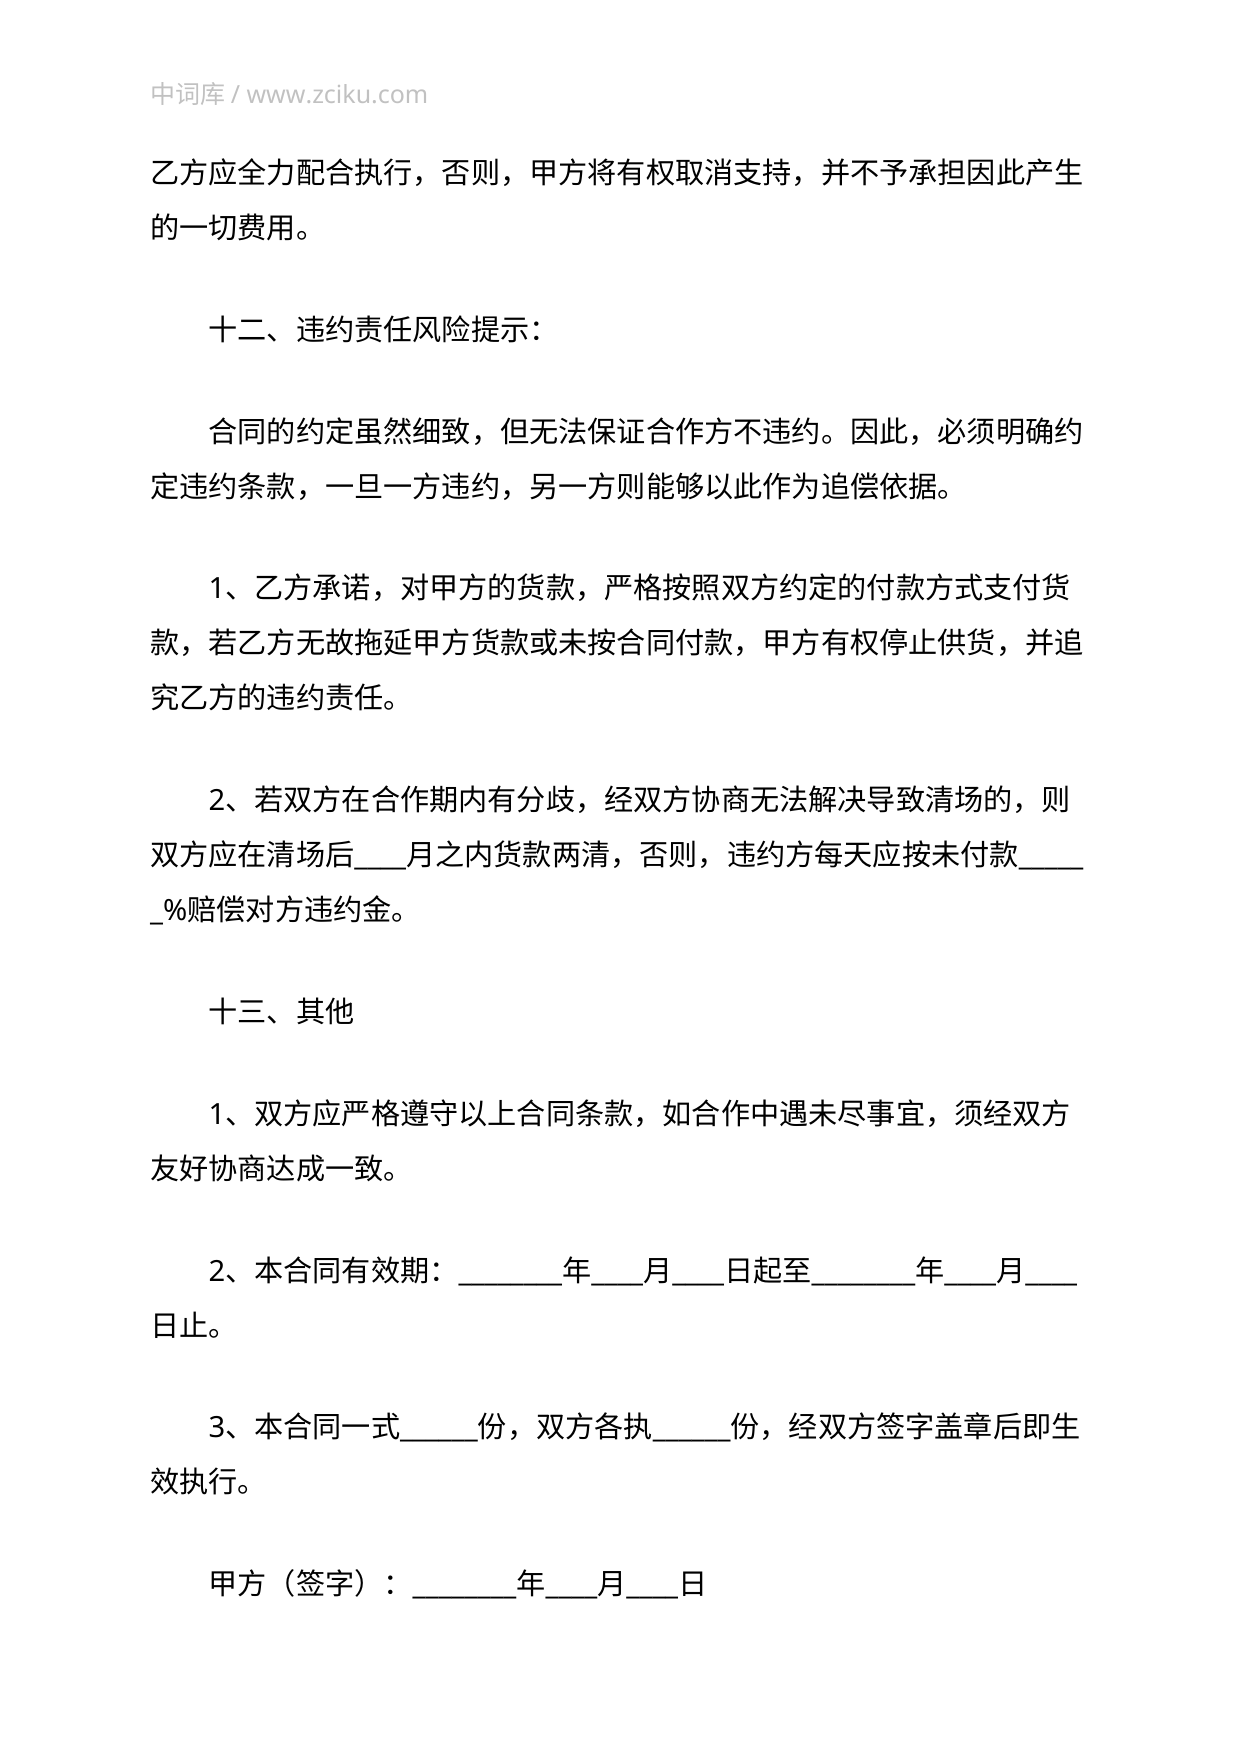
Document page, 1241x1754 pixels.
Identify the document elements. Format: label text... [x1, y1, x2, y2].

text 2、若双方在合作期内有分歧，经双方协商无法解决导致清场的，则双方应在清场后____月之内货款两清，否则，违约方每天应按未付款______%赔偿对方违约金。 [150, 777, 1090, 929]
text 1、双方应严格遵守以上合同条款，如合作中遇未尽事宜，须经双方友好协商达成一致。 [150, 1091, 1090, 1188]
text 1、乙方承诺，对甲方的货款，严格按照双方约定的付款方式支付货款，若乙方无故拖延甲方货款或未按合同付款，甲方有权停止供货，并追究乙方的违约责任。 [150, 565, 1090, 717]
text 2、本合同有效期：________年____月____日起至________年____月____日止。 [150, 1247, 1090, 1344]
text 3、本合同一式______份，双方各执______份，经双方签字盖章后即生效执行。 [150, 1404, 1090, 1501]
text 十三、其他 [150, 989, 1090, 1031]
text 甲方（签字）：________年____月____日 [150, 1561, 1090, 1603]
text 合同的约定虽然细致，但无法保证合作方不违约。因此，必须明确约定违约条款，一旦一方违约，另一方则能够以此作为追偿依据。 [150, 408, 1090, 506]
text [150, 150, 1090, 247]
text 十二、违约责任风险提示： [150, 307, 1090, 349]
